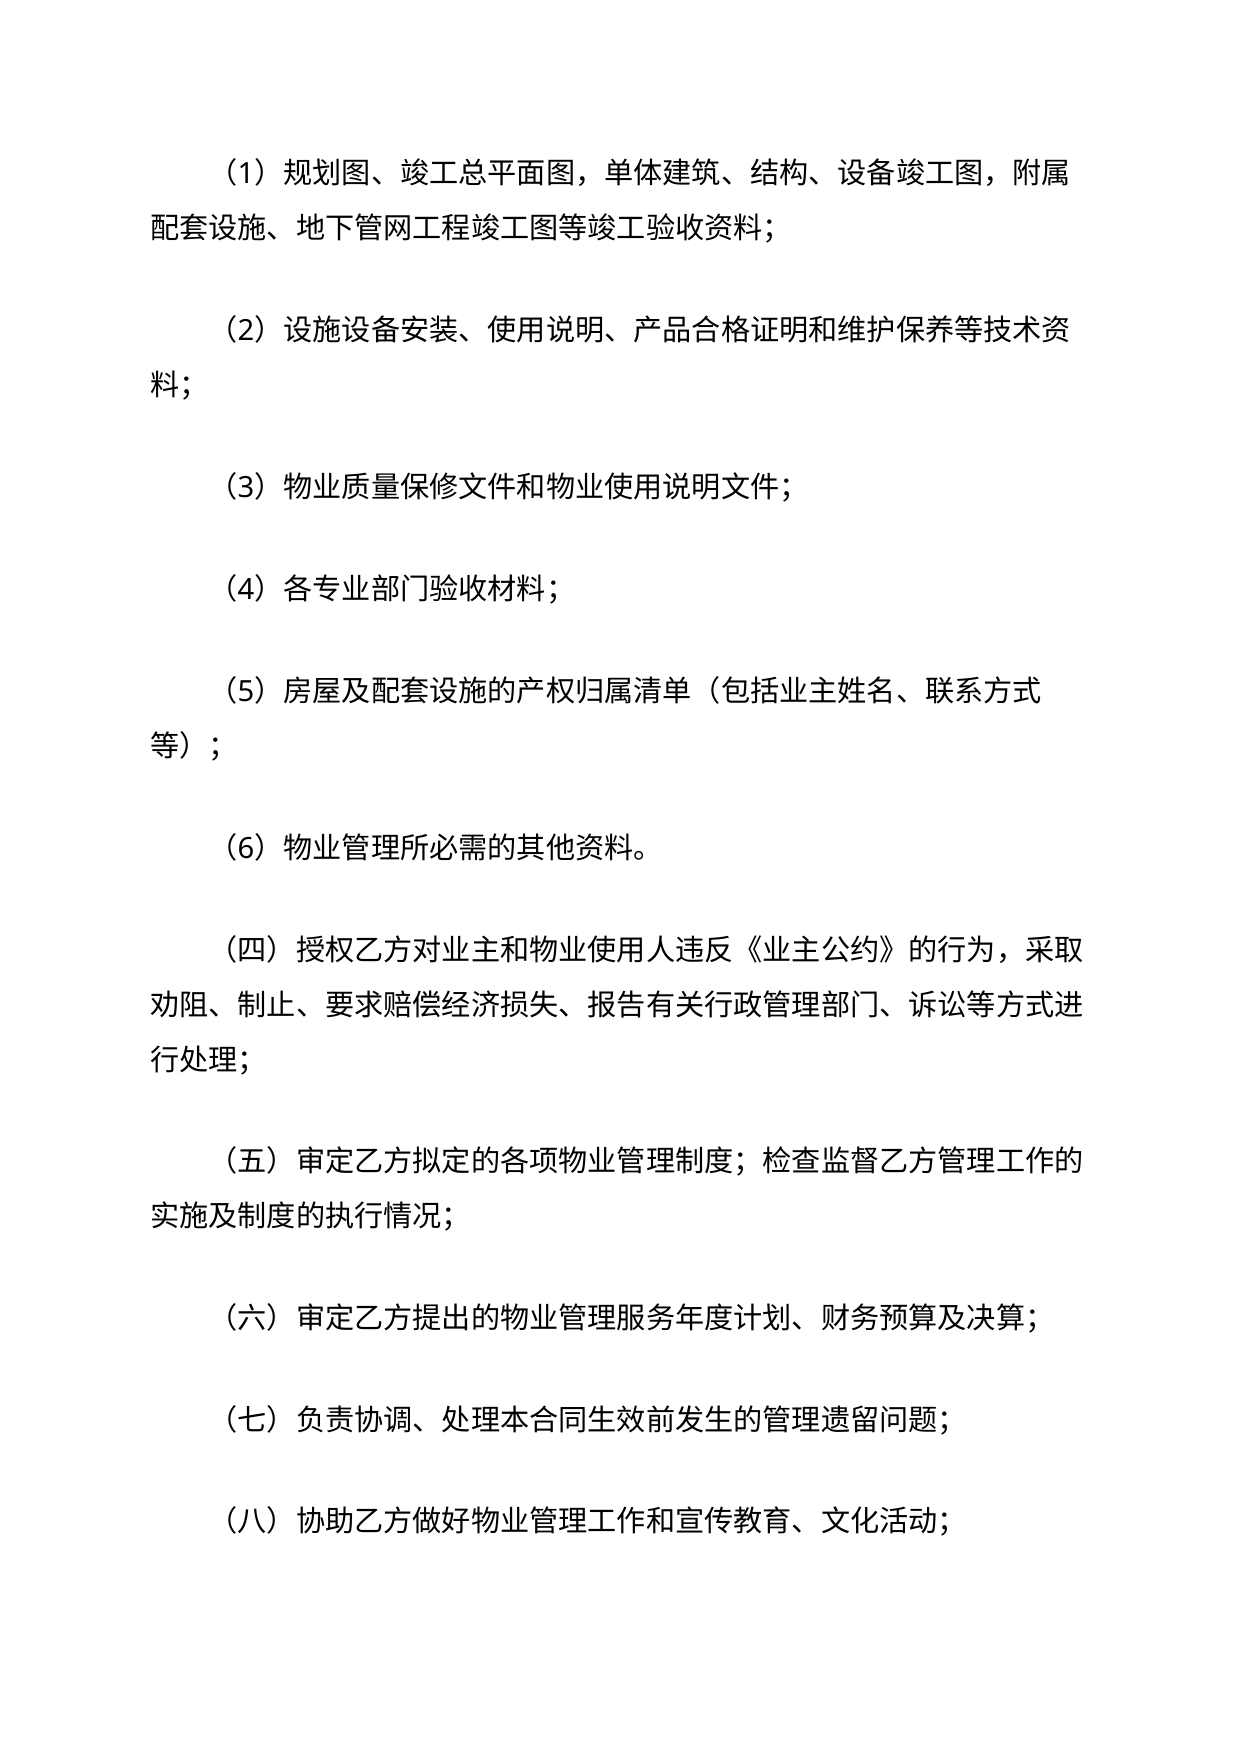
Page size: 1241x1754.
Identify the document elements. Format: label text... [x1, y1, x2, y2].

text （六）审定乙方提出的物业管理服务年度计划、财务预算及决算； [150, 1294, 1090, 1337]
text （5）房屋及配套设施的产权归属清单（包括业主姓名、联系方式等）； [150, 667, 1090, 765]
text （4）各专业部门验收材料； [150, 566, 1090, 608]
text （1）规划图、竣工总平面图，单体建筑、结构、设备竣工图，附属配套设施、地下管网工程竣工图等竣工验收资料； [150, 150, 1090, 247]
text （3）物业质量保修文件和物业使用说明文件； [150, 463, 1090, 506]
text （2）设施设备安装、使用说明、产品合格证明和维护保养等技术资料； [150, 307, 1090, 404]
text （五）审定乙方拟定的各项物业管理制度；检查监督乙方管理工作的实施及制度的执行情况； [150, 1138, 1090, 1235]
text （八）协助乙方做好物业管理工作和宣传教育、文化活动； [150, 1498, 1090, 1540]
text （6）物业管理所必需的其他资料。 [150, 824, 1090, 867]
text （四）授权乙方对业主和物业使用人违反《业主公约》的行为，采取劝阻、制止、要求赔偿经济损失、报告有关行政管理部门、诉讼等方式进行处理； [150, 926, 1090, 1078]
text （七）负责协调、处理本合同生效前发生的管理遗留问题； [150, 1396, 1090, 1438]
